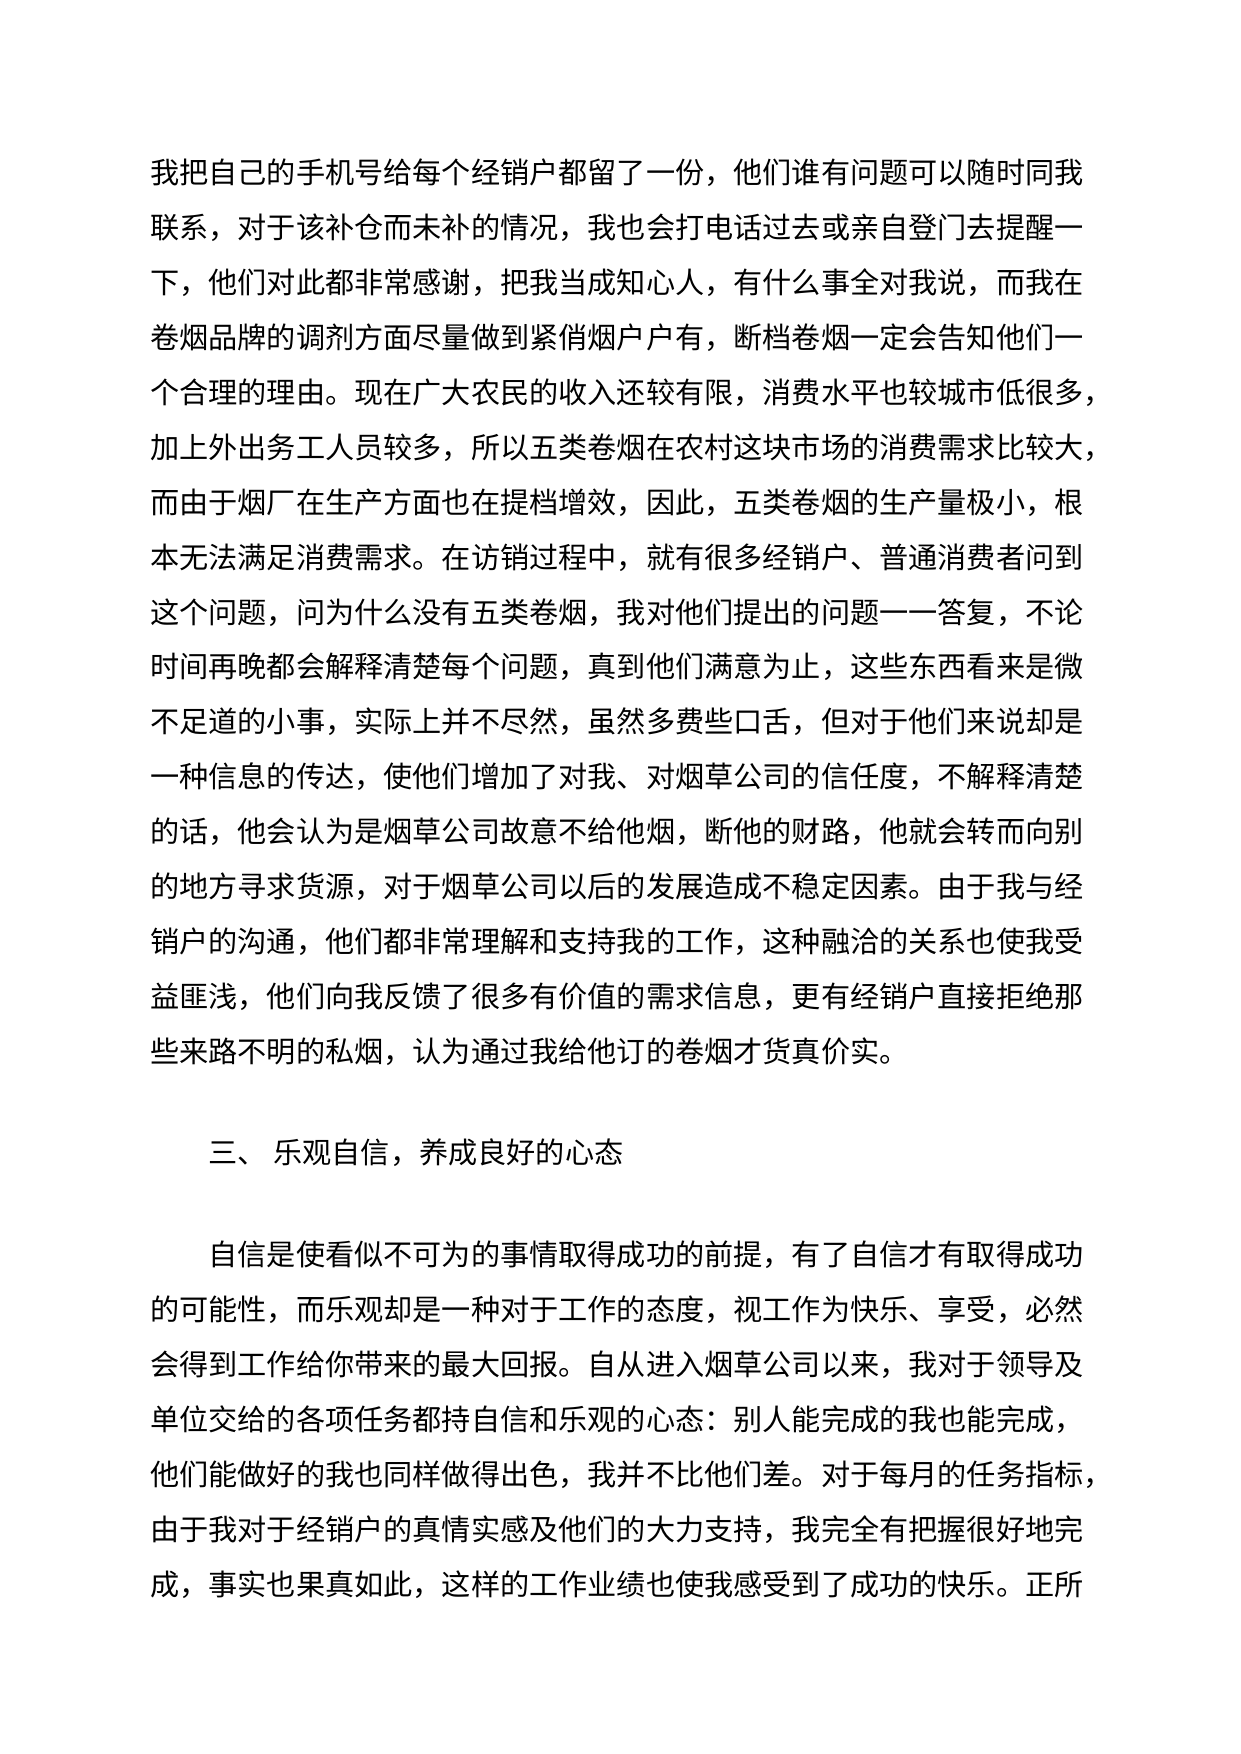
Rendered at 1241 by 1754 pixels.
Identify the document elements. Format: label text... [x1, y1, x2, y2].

text 三、 乐观自信，养成良好的心态 [150, 1130, 1090, 1172]
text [150, 150, 1090, 1071]
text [150, 1232, 1090, 1603]
